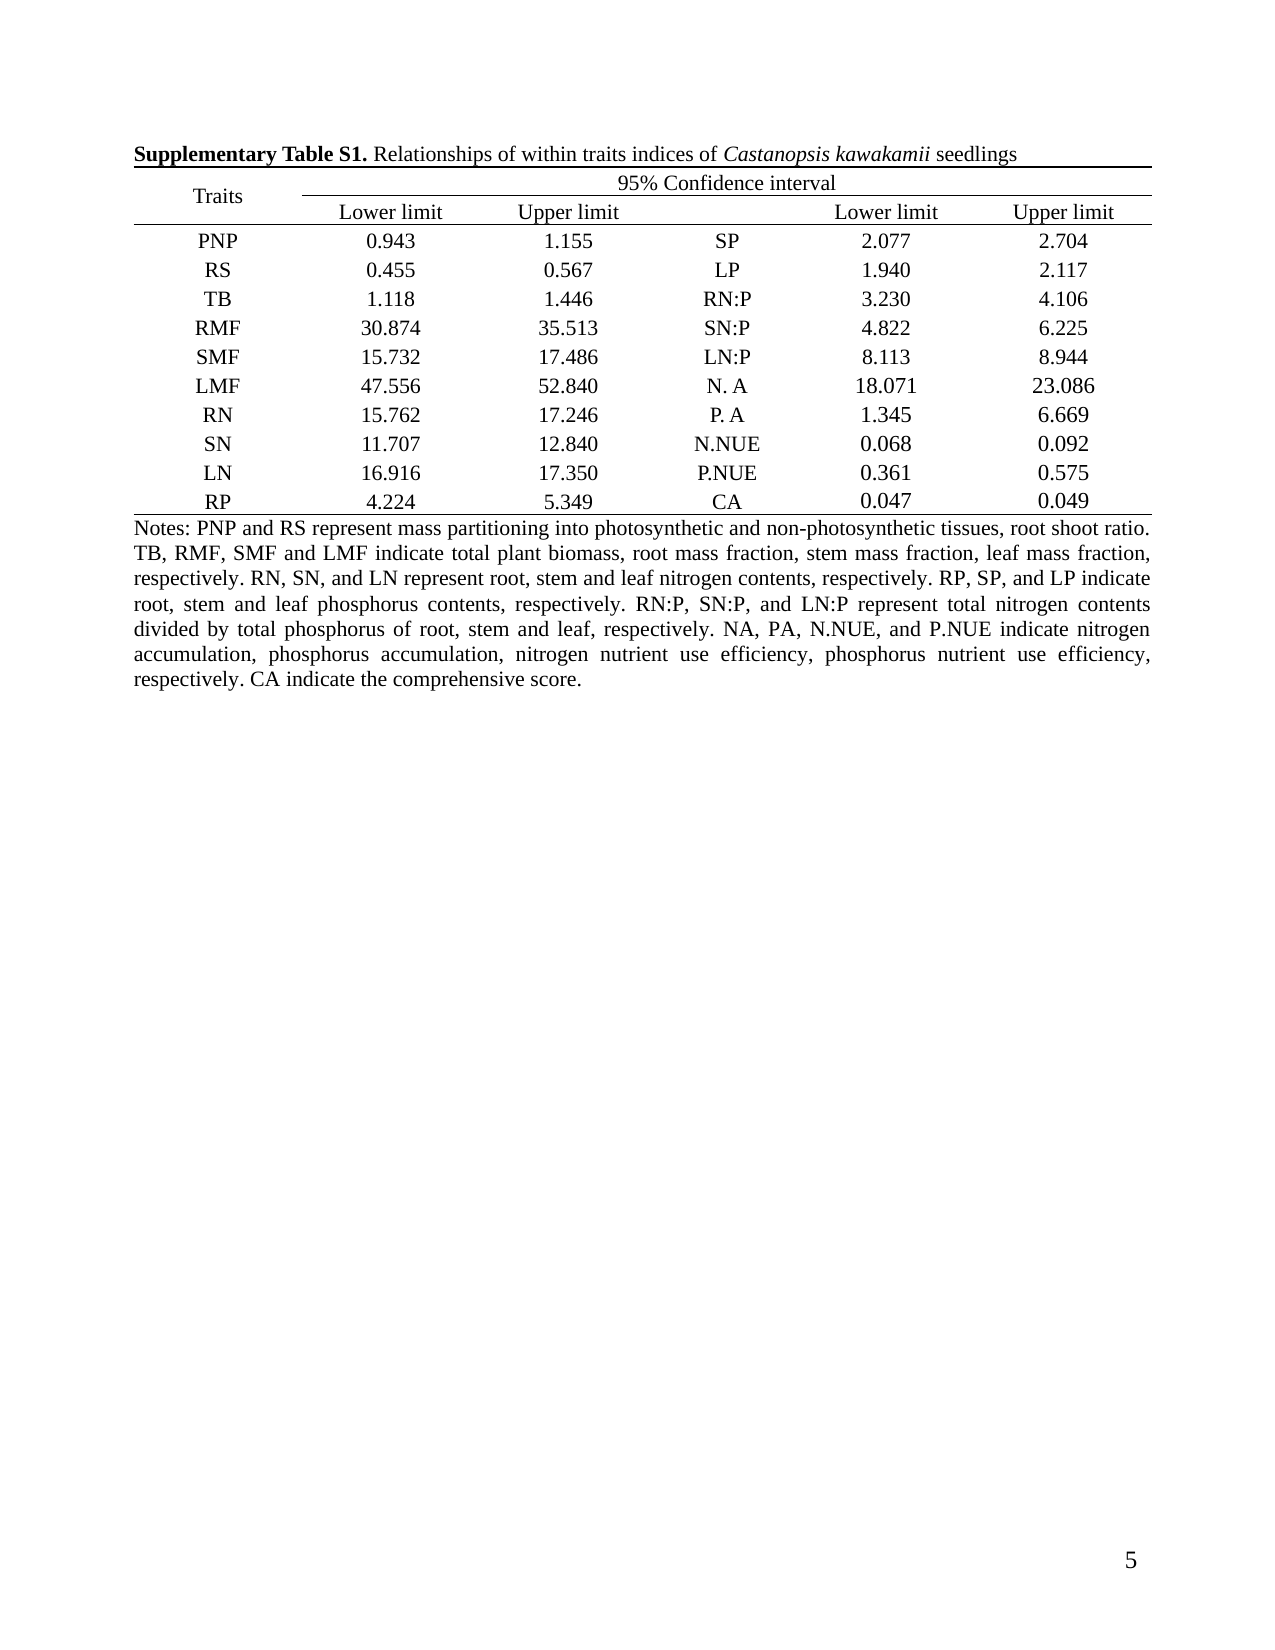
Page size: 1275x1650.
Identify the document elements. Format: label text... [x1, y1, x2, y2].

table_header Traits [134, 168, 302, 224]
table_cell 35.513 [480, 311, 657, 340]
table_cell 0.455 [302, 253, 479, 282]
table_cell Upper limit [975, 196, 1152, 224]
table_cell 2.077 [797, 225, 975, 253]
table_cell SP [657, 225, 797, 253]
table_cell 0.567 [480, 253, 657, 282]
table_cell 17.350 [480, 456, 657, 485]
table_cell 18.071 [797, 369, 975, 398]
table_cell Upper limit [480, 196, 657, 224]
table_cell 4.822 [797, 311, 975, 340]
table_cell 4.224 [302, 485, 479, 514]
table_cell 15.762 [302, 398, 479, 427]
table_cell 30.874 [302, 311, 479, 340]
table_cell P.NUE [657, 456, 797, 485]
text Notes: PNP and RS represent mass partitioning into photosynthetic and non-photosynthetic tissues, root shoot ratio. TB, RMF, SMF and LMF indicate total plant biomass, root mass fraction, stem mass fraction, leaf mass fraction, respectively. RN, SN, and LN represent root, stem and leaf nitrogen contents, respectively. RP, SP, and LP indicate root, stem and leaf phosphorus contents, respectively. RN:P, SN:P, and LN:P represent total nitrogen contents divided by total phosphorus of root, stem and leaf, respectively. NA, PA, N.NUE, and P.NUE indicate nitrogen accumulation, phosphorus accumulation, nitrogen nutrient use efficiency, phosphorus nutrient use efficiency, respectively. CA indicate the comprehensive score. [133, 515, 1152, 691]
table_cell [657, 196, 797, 224]
table_cell RN:P [657, 282, 797, 311]
table_cell RS [134, 253, 302, 282]
table_cell 1.345 [797, 398, 975, 427]
table_cell P. A [657, 398, 797, 427]
table_cell Lower limit [302, 196, 479, 224]
table_cell 6.225 [975, 311, 1152, 340]
table_cell LMF [134, 369, 302, 398]
table_cell 52.840 [480, 369, 657, 398]
table_cell SN:P [657, 311, 797, 340]
table_cell 2.117 [975, 253, 1152, 282]
table_cell 5.349 [480, 485, 657, 514]
table_cell 23.086 [975, 369, 1152, 398]
table_cell 1.940 [797, 253, 975, 282]
table_cell 17.486 [480, 340, 657, 369]
table_cell 8.944 [975, 340, 1152, 369]
table_cell 47.556 [302, 369, 479, 398]
table_cell 6.669 [975, 398, 1152, 427]
table_cell TB [134, 282, 302, 311]
table_cell PNP [134, 225, 302, 253]
table_cell RN [134, 398, 302, 427]
table_cell 1.155 [480, 225, 657, 253]
table_cell 4.106 [975, 282, 1152, 311]
table_cell Lower limit [797, 196, 975, 224]
table_cell SN [134, 427, 302, 456]
table_cell 15.732 [302, 340, 479, 369]
table_cell 0.068 [797, 427, 975, 456]
table_cell 0.092 [975, 427, 1152, 456]
table_cell 3.230 [797, 282, 975, 311]
table_cell 0.047 [797, 485, 975, 514]
table_cell RMF [134, 311, 302, 340]
table_cell 16.916 [302, 456, 479, 485]
table_cell 17.246 [480, 398, 657, 427]
table_cell N.NUE [657, 427, 797, 456]
table_cell 1.446 [480, 282, 657, 311]
table_cell N. A [657, 369, 797, 398]
table_cell LN [134, 456, 302, 485]
table_cell 12.840 [480, 427, 657, 456]
table_cell SMF [134, 340, 302, 369]
table_cell 2.704 [975, 225, 1152, 253]
table_cell LP [657, 253, 797, 282]
table_cell 0.575 [975, 456, 1152, 485]
table_cell 0.943 [302, 225, 479, 253]
table_header 95% Confidence interval [302, 168, 1152, 195]
table_cell RP [134, 485, 302, 514]
table_cell CA [657, 485, 797, 514]
table_cell 0.361 [797, 456, 975, 485]
text Supplementary Table S1. Relationships of within traits indices of Castanopsis kawakamii seedlings [133, 141, 1152, 166]
table_cell LN:P [657, 340, 797, 369]
table_cell 1.118 [302, 282, 479, 311]
table_cell 11.707 [302, 427, 479, 456]
table_cell 0.049 [975, 485, 1152, 514]
table_cell 8.113 [797, 340, 975, 369]
